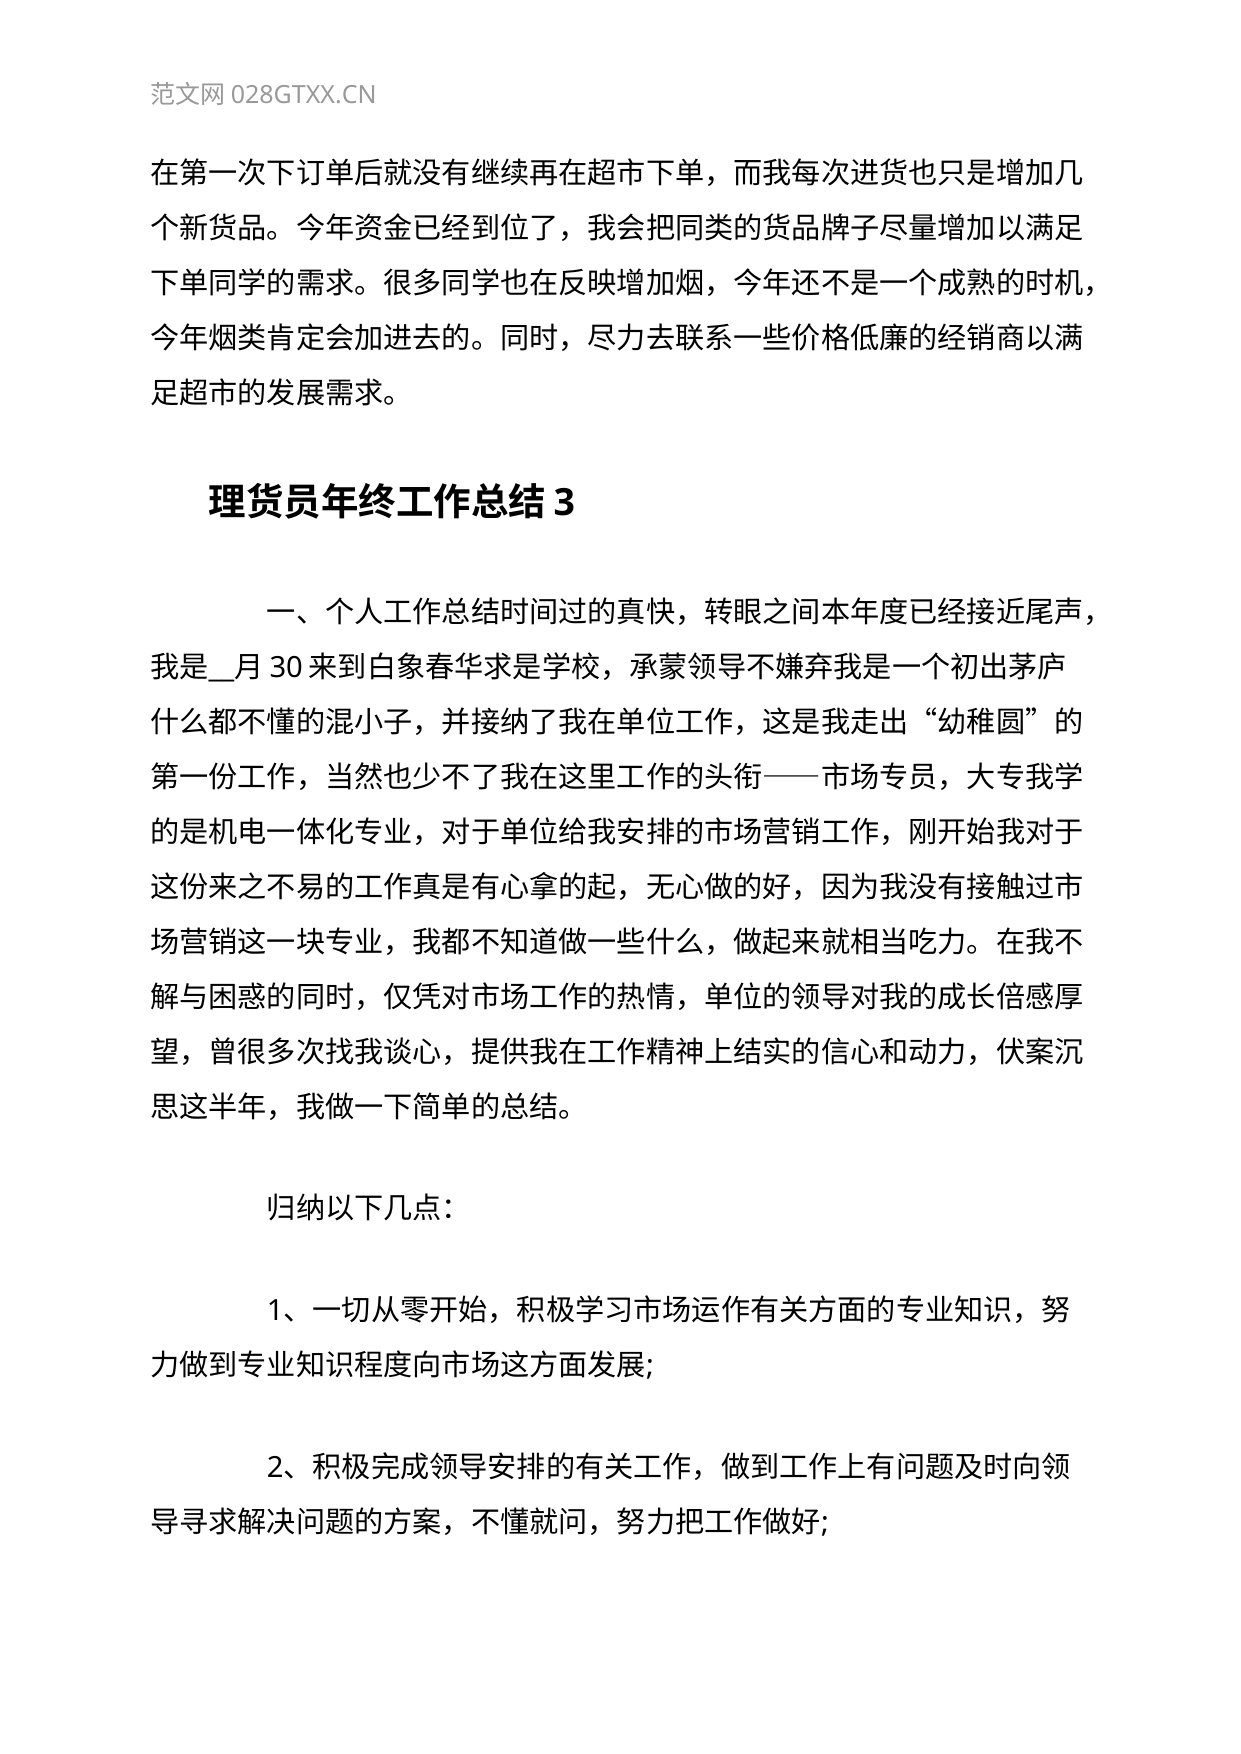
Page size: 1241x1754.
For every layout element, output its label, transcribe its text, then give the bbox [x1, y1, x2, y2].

text 一、个人工作总结时间过的真快，转眼之间本年度已经接近尾声，我是__月30来到白象春华求是学校，承蒙领导不嫌弃我是一个初出茅庐什么都不懂的混小子，并接纳了我在单位工作，这是我走出“幼稚圆”的第一份工作，当然也少不了我在这里工作的头衔——市场专员，大专我学的是机电一体化专业，对于单位给我安排的市场营销工作，刚开始我对于这份来之不易的工作真是有心拿的起，无心做的好，因为我没有接触过市场营销这一块专业，我都不知道做一些什么，做起来就相当吃力。在我不解与困惑的同时，仅凭对市场工作的热情，单位的领导对我的成长倍感厚望，曾很多次找我谈心，提供我在工作精神上结实的信心和动力，伏案沉思这半年，我做一下简单的总结。 [150, 589, 1090, 1125]
text 1、一切从零开始，积极学习市场运作有关方面的专业知识，努力做到专业知识程度向市场这方面发展; [150, 1287, 1090, 1384]
text 理货员年终工作总结3 [150, 471, 1090, 526]
text 2、积极完成领导安排的有关工作，做到工作上有问题及时向领导寻求解决问题的方案，不懂就问，努力把工作做好; [150, 1444, 1090, 1541]
text 归纳以下几点： [150, 1185, 1090, 1227]
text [150, 150, 1090, 412]
